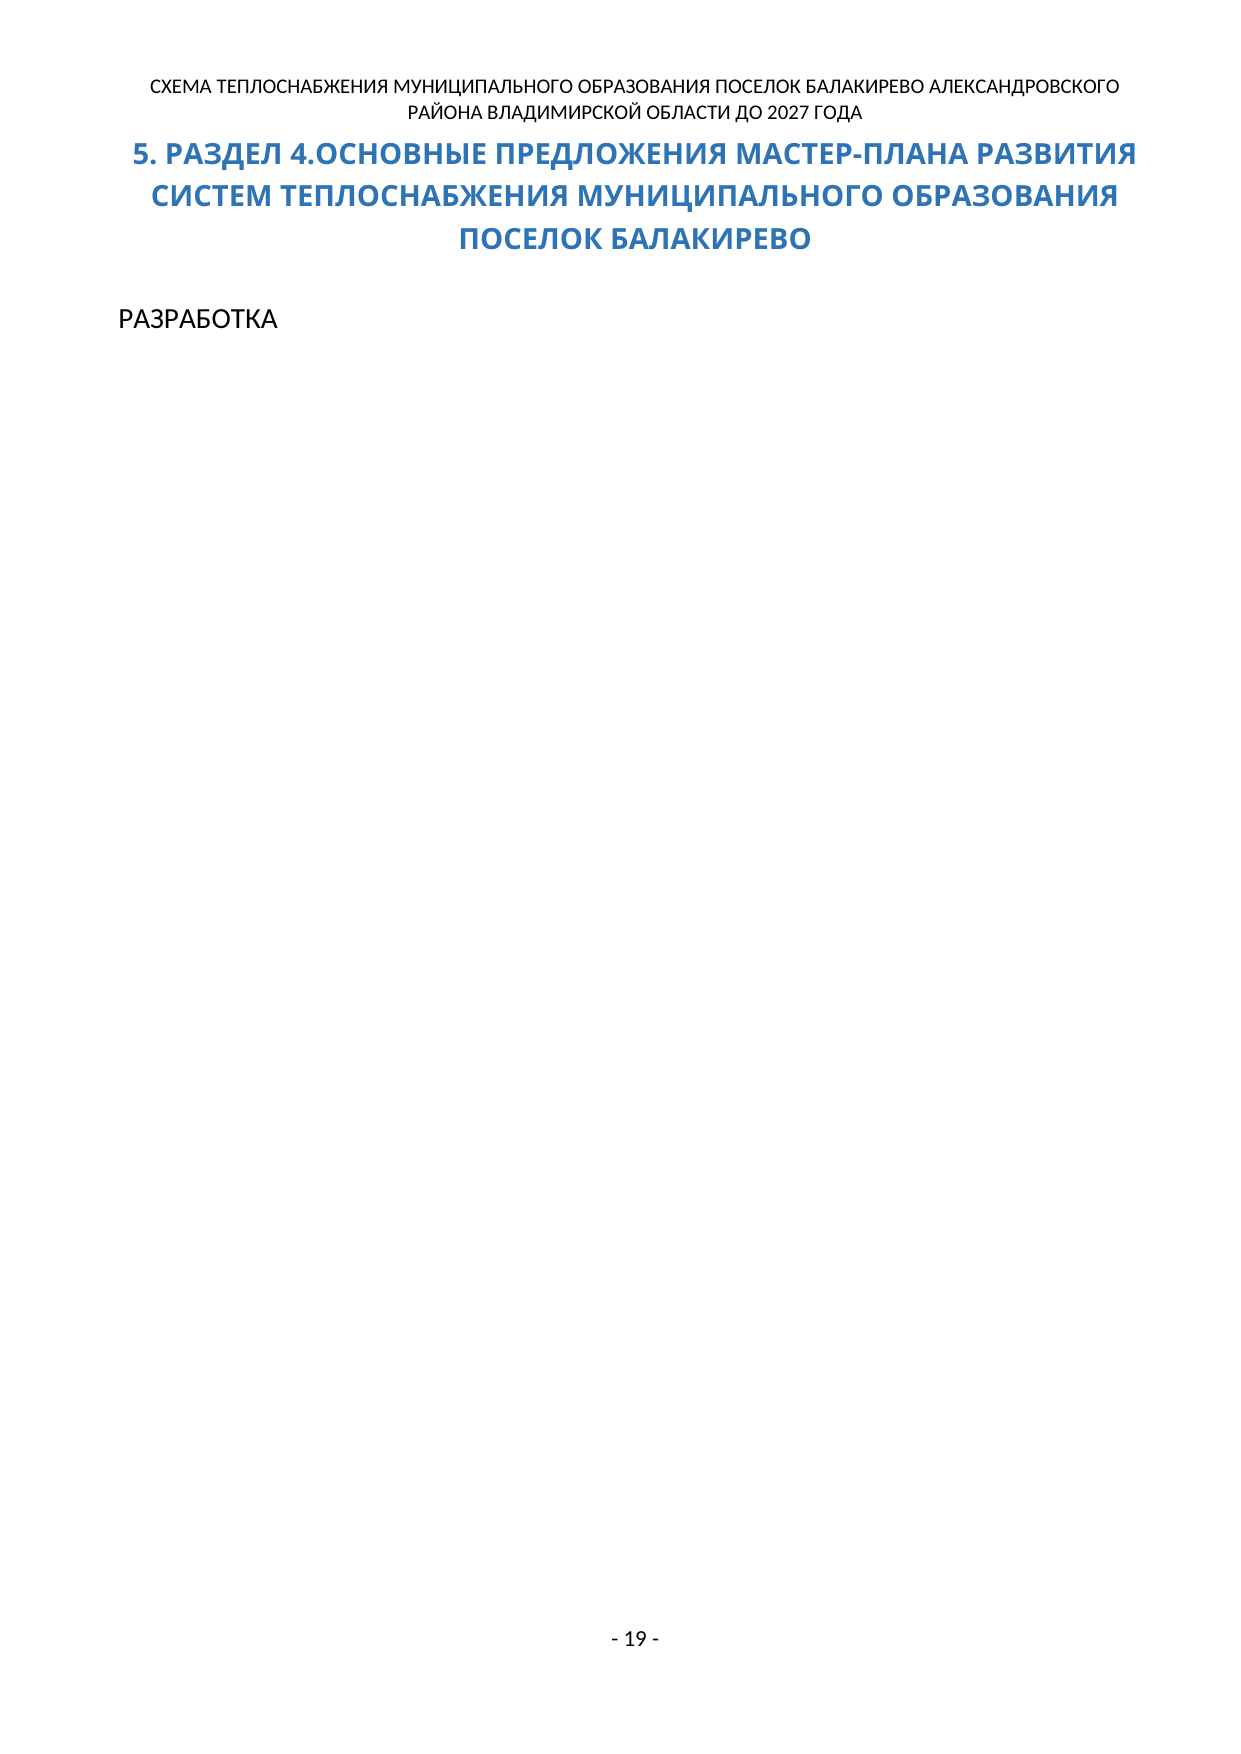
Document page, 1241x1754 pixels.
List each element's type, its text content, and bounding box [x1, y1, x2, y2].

text РАЗРАБОТКА [118, 300, 1152, 335]
subtitle 5. Раздел 4.основные предложения мастер-плана развития систем теплоснабжения муниципального образования поселок балакирево [118, 133, 1152, 258]
